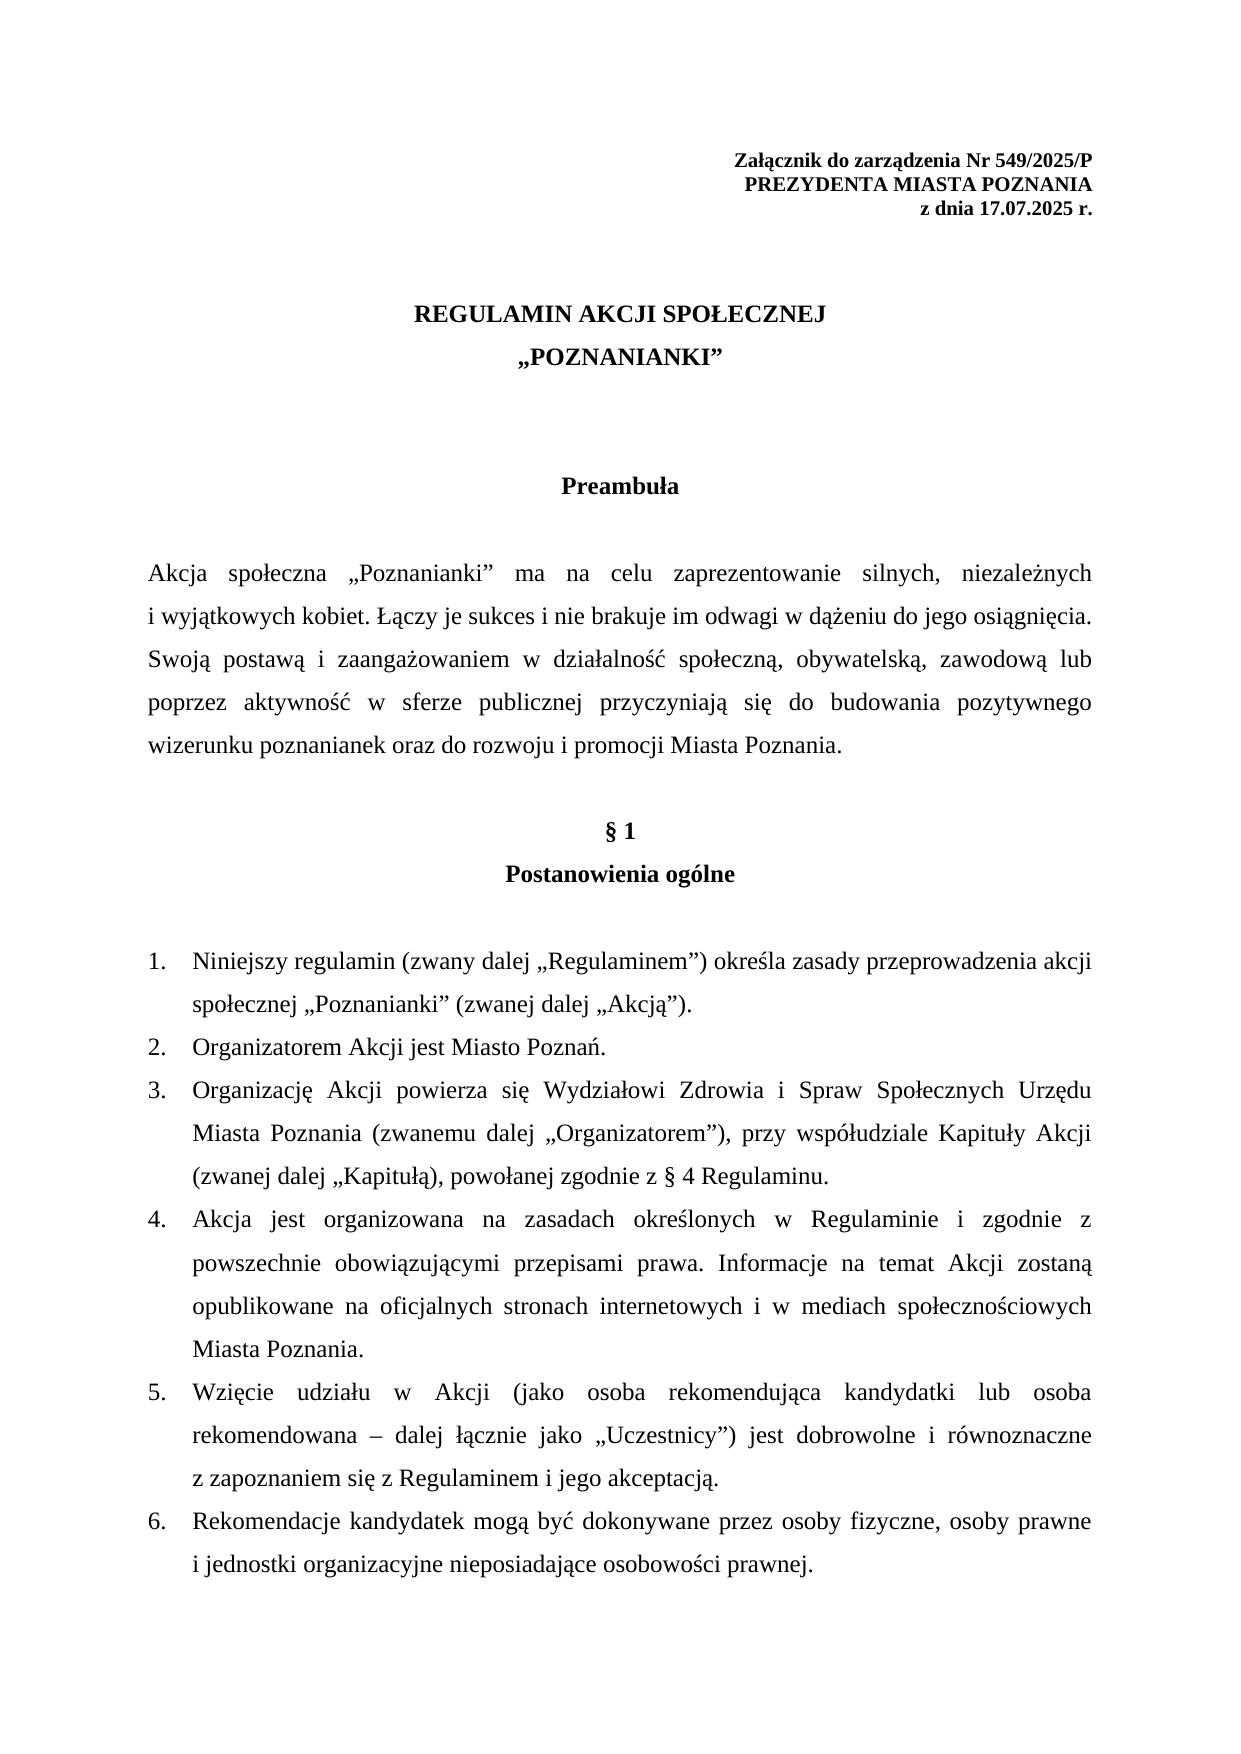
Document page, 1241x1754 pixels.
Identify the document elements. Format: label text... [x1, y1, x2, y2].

text „POZNANIANKI” [148, 342, 1093, 371]
text Preambuła [148, 471, 1093, 500]
list Niniejszy regulamin (zwany dalej „Regulaminem”) określa zasady przeprowadzenia akcji społecznej „Poznanianki” (zwanej dalej „Akcją”). [148, 946, 1093, 1018]
list Organizatorem Akcji jest Miasto Poznań. [148, 1032, 1093, 1061]
text Akcja społeczna „Poznanianki” ma na celu zaprezentowanie silnych, niezależnych i wyjątkowych kobiet. Łączy je sukces i nie brakuje im odwagi w dążeniu do jego osiągnięcia. Swoją postawą i zaangażowaniem w działalność społeczną, obywatelską, zawodową lub poprzez aktywność w sferze publicznej przyczyniają się do budowania pozytywnego wizerunku poznanianek oraz do rozwoju i promocji Miasta Poznania. [148, 558, 1093, 759]
text Postanowienia ogólne [148, 859, 1093, 888]
list Rekomendacje kandydatek mogą być dokonywane przez osoby fizyczne, osoby prawne i jednostki organizacyjne nieposiadające osobowości prawnej. [148, 1506, 1093, 1578]
text § 1 [148, 816, 1093, 845]
list Wzięcie udziału w Akcji (jako osoba rekomendująca kandydatki lub osoba rekomendowana – dalej łącznie jako „Uczestnicy”) jest dobrowolne i równoznaczne z zapoznaniem się z Regulaminem i jego akceptacją. [148, 1377, 1093, 1492]
list Organizację Akcji powierza się Wydziałowi Zdrowia i Spraw Społecznych Urzędu Miasta Poznania (zwanemu dalej „Organizatorem”), przy współudziale Kapituły Akcji (zwanej dalej „Kapitułą), powołanej zgodnie z § 4 Regulaminu. [148, 1075, 1093, 1190]
text PREZYDENTA MIASTA POZNANIA [295, 172, 1093, 196]
text Załącznik do zarządzenia Nr 549/2025/P [590, 148, 1093, 172]
text z dnia 17.07.2025 r. [148, 196, 1093, 220]
text REGULAMIN AKCJI SPOŁECZNEJ [148, 299, 1093, 328]
list Akcja jest organizowana na zasadach określonych w Regulaminie i zgodnie z powszechnie obowiązującymi przepisami prawa. Informacje na temat Akcji zostaną opublikowane na oficjalnych stronach internetowych i w mediach społecznościowych Miasta Poznania. [148, 1204, 1093, 1363]
